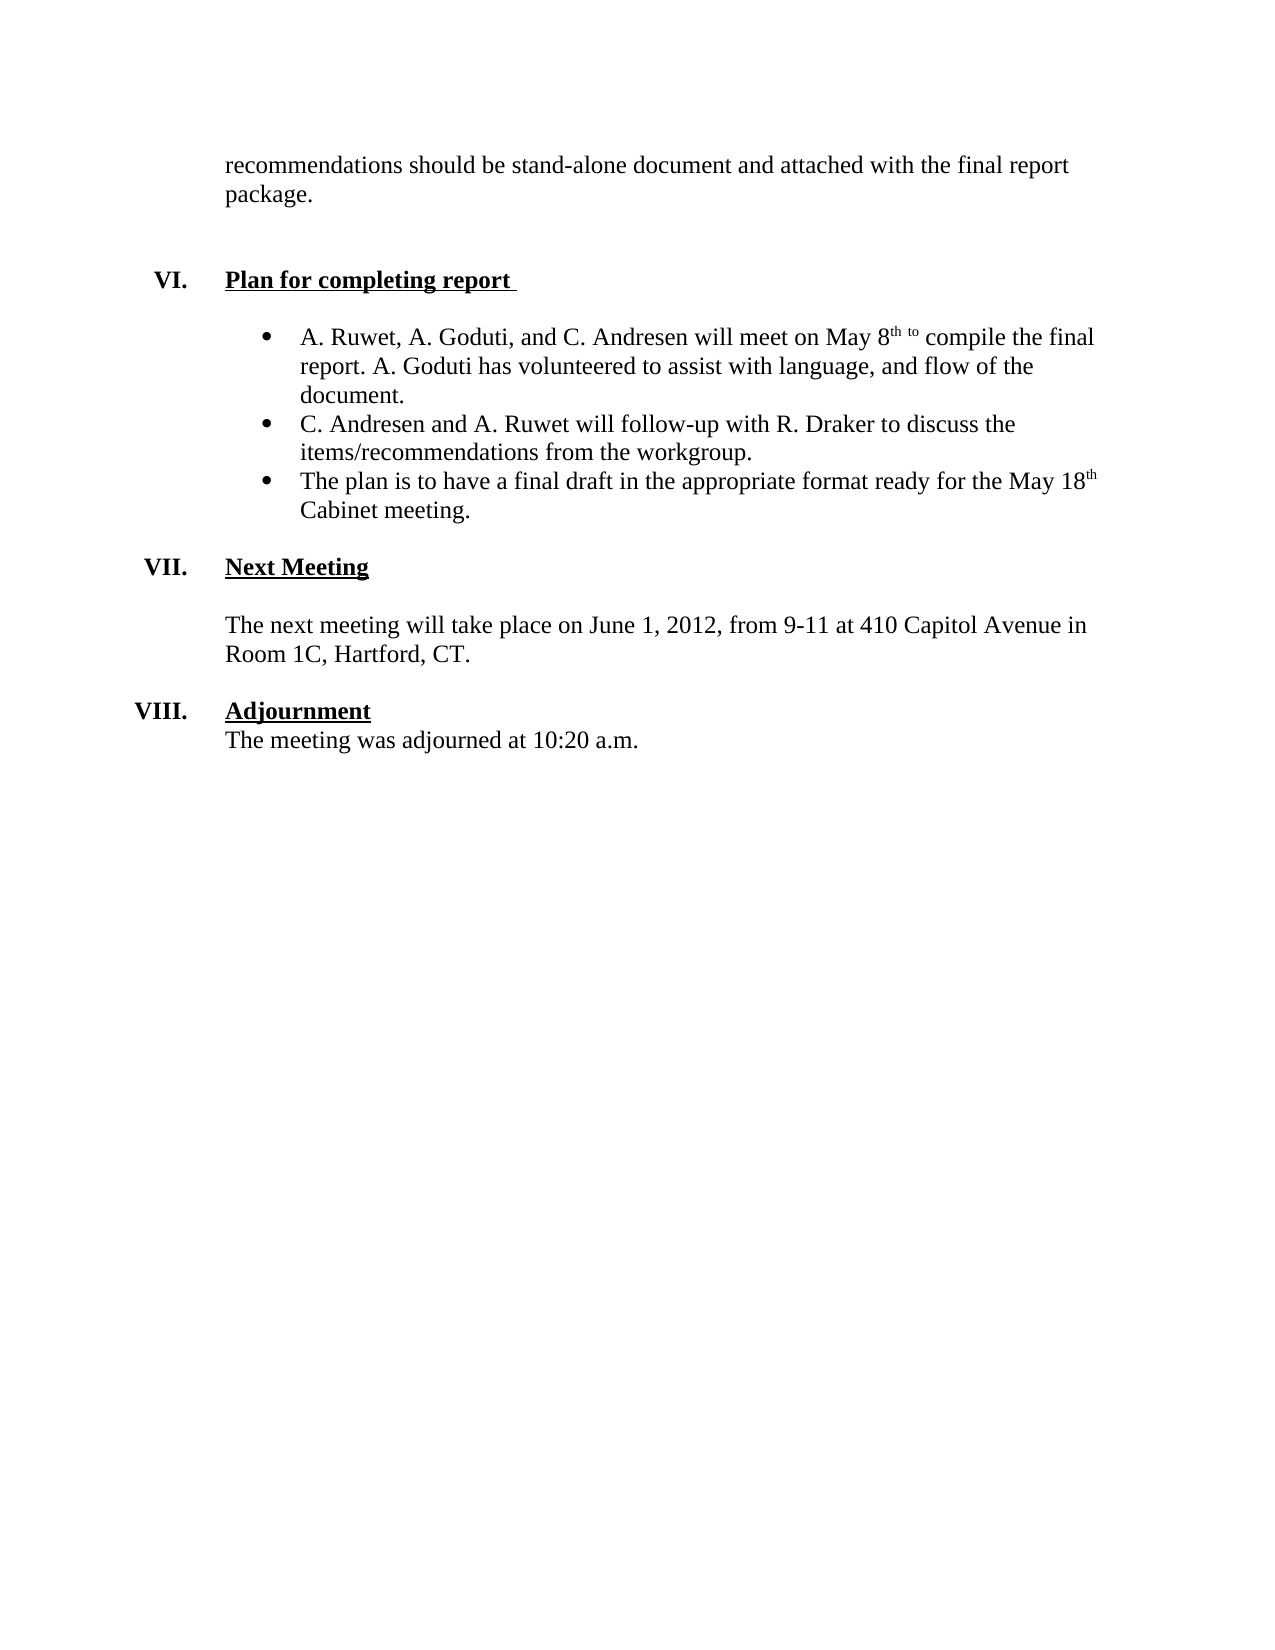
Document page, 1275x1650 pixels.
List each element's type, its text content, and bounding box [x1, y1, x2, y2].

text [187, 150, 1125, 207]
list A. Ruwet, A. Goduti, and C. Andresen will meet on May 8th to compile the final report. A. Goduti has volunteered to assist with language, and flow of the document. [262, 322, 1125, 409]
list Adjournment [187, 696, 1125, 725]
list Next Meeting [187, 552, 1125, 581]
text The next meeting will take place on June 1, 2012, from 9-11 at 410 Capitol Avenue in Room 1C, Hartford, CT. [225, 610, 1125, 667]
text The meeting was adjourned at 10:20 a.m. [225, 725, 1125, 754]
list Plan for completing report [187, 265, 1125, 294]
list The plan is to have a final draft in the appropriate format ready for the May 18th Cabinet meeting. [262, 466, 1125, 524]
list C. Andresen and A. Ruwet will follow-up with R. Draker to discuss the items/recommendations from the workgroup. [262, 409, 1125, 466]
